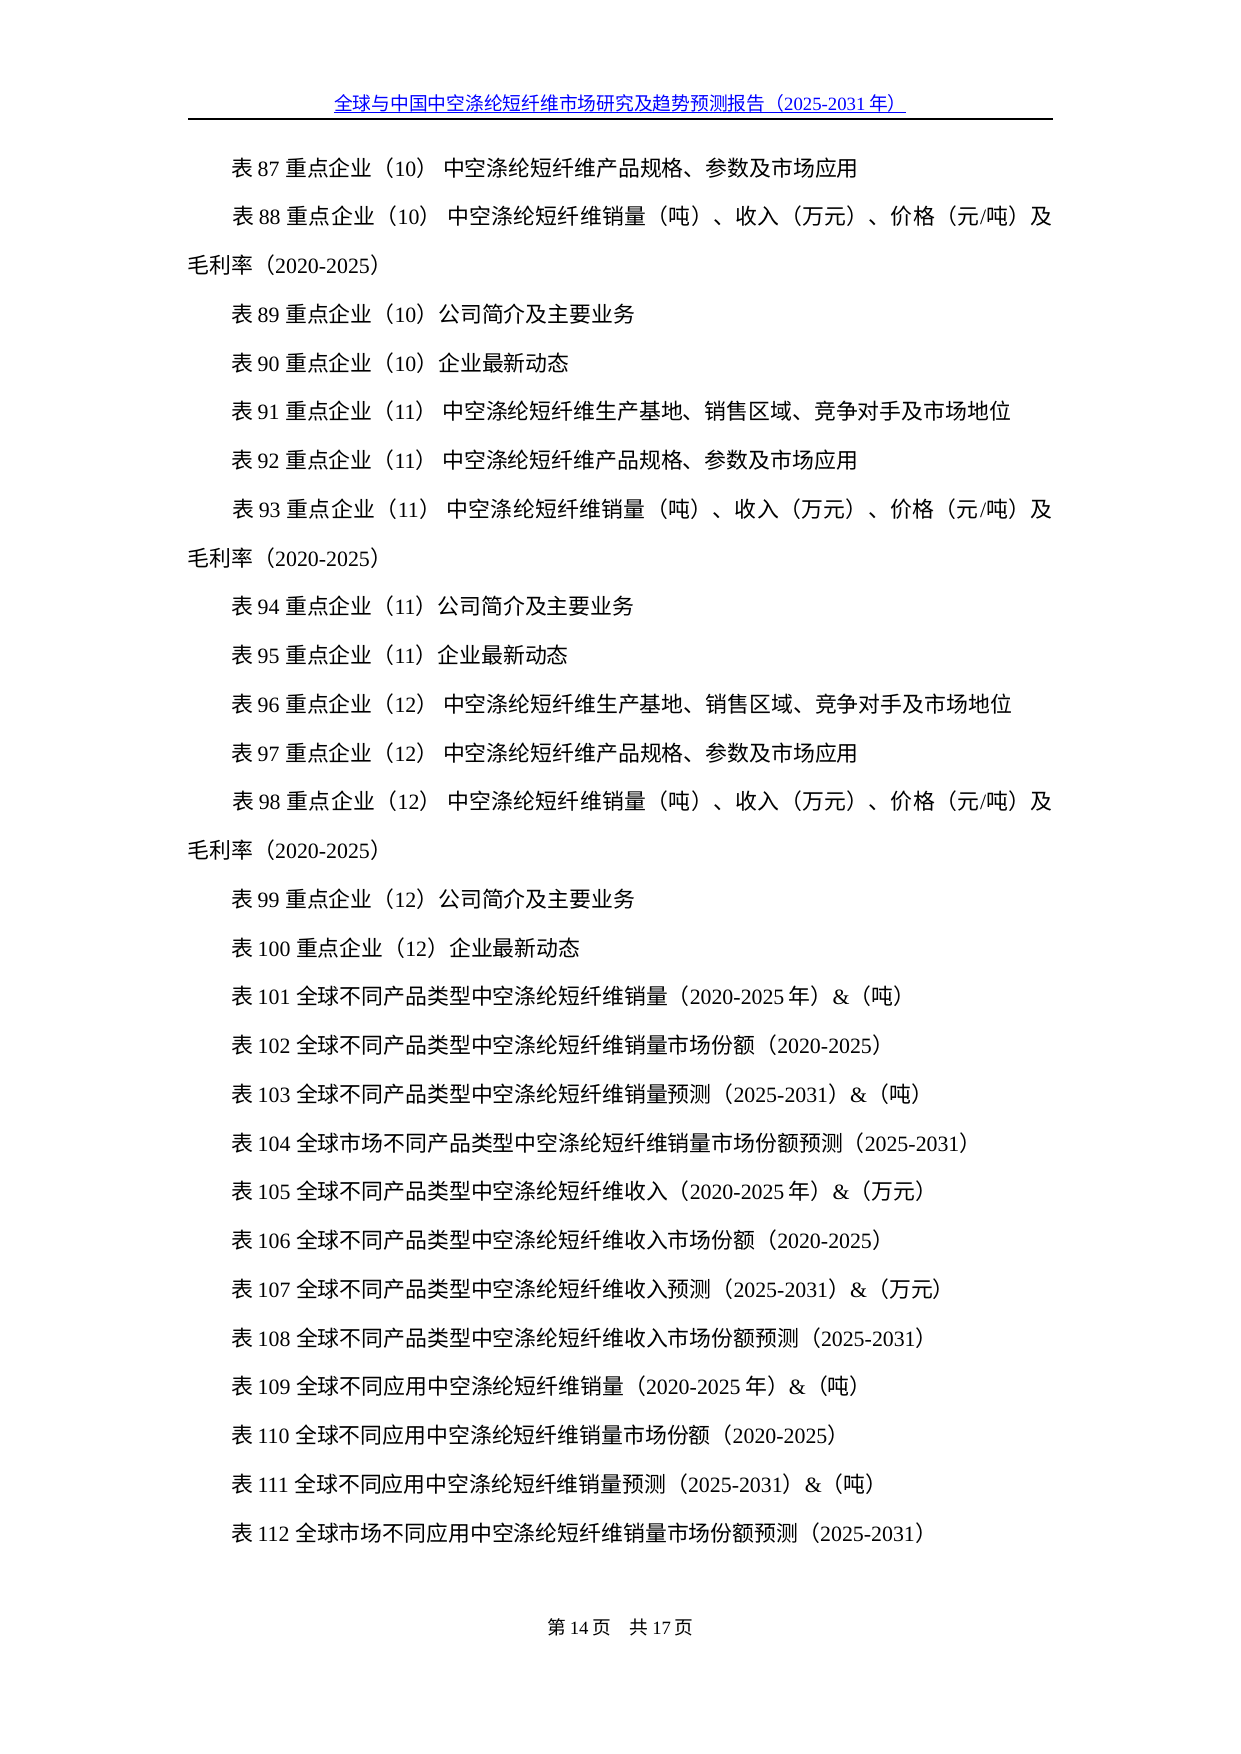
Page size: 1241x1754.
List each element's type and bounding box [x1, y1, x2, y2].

text [187, 150, 1053, 1548]
